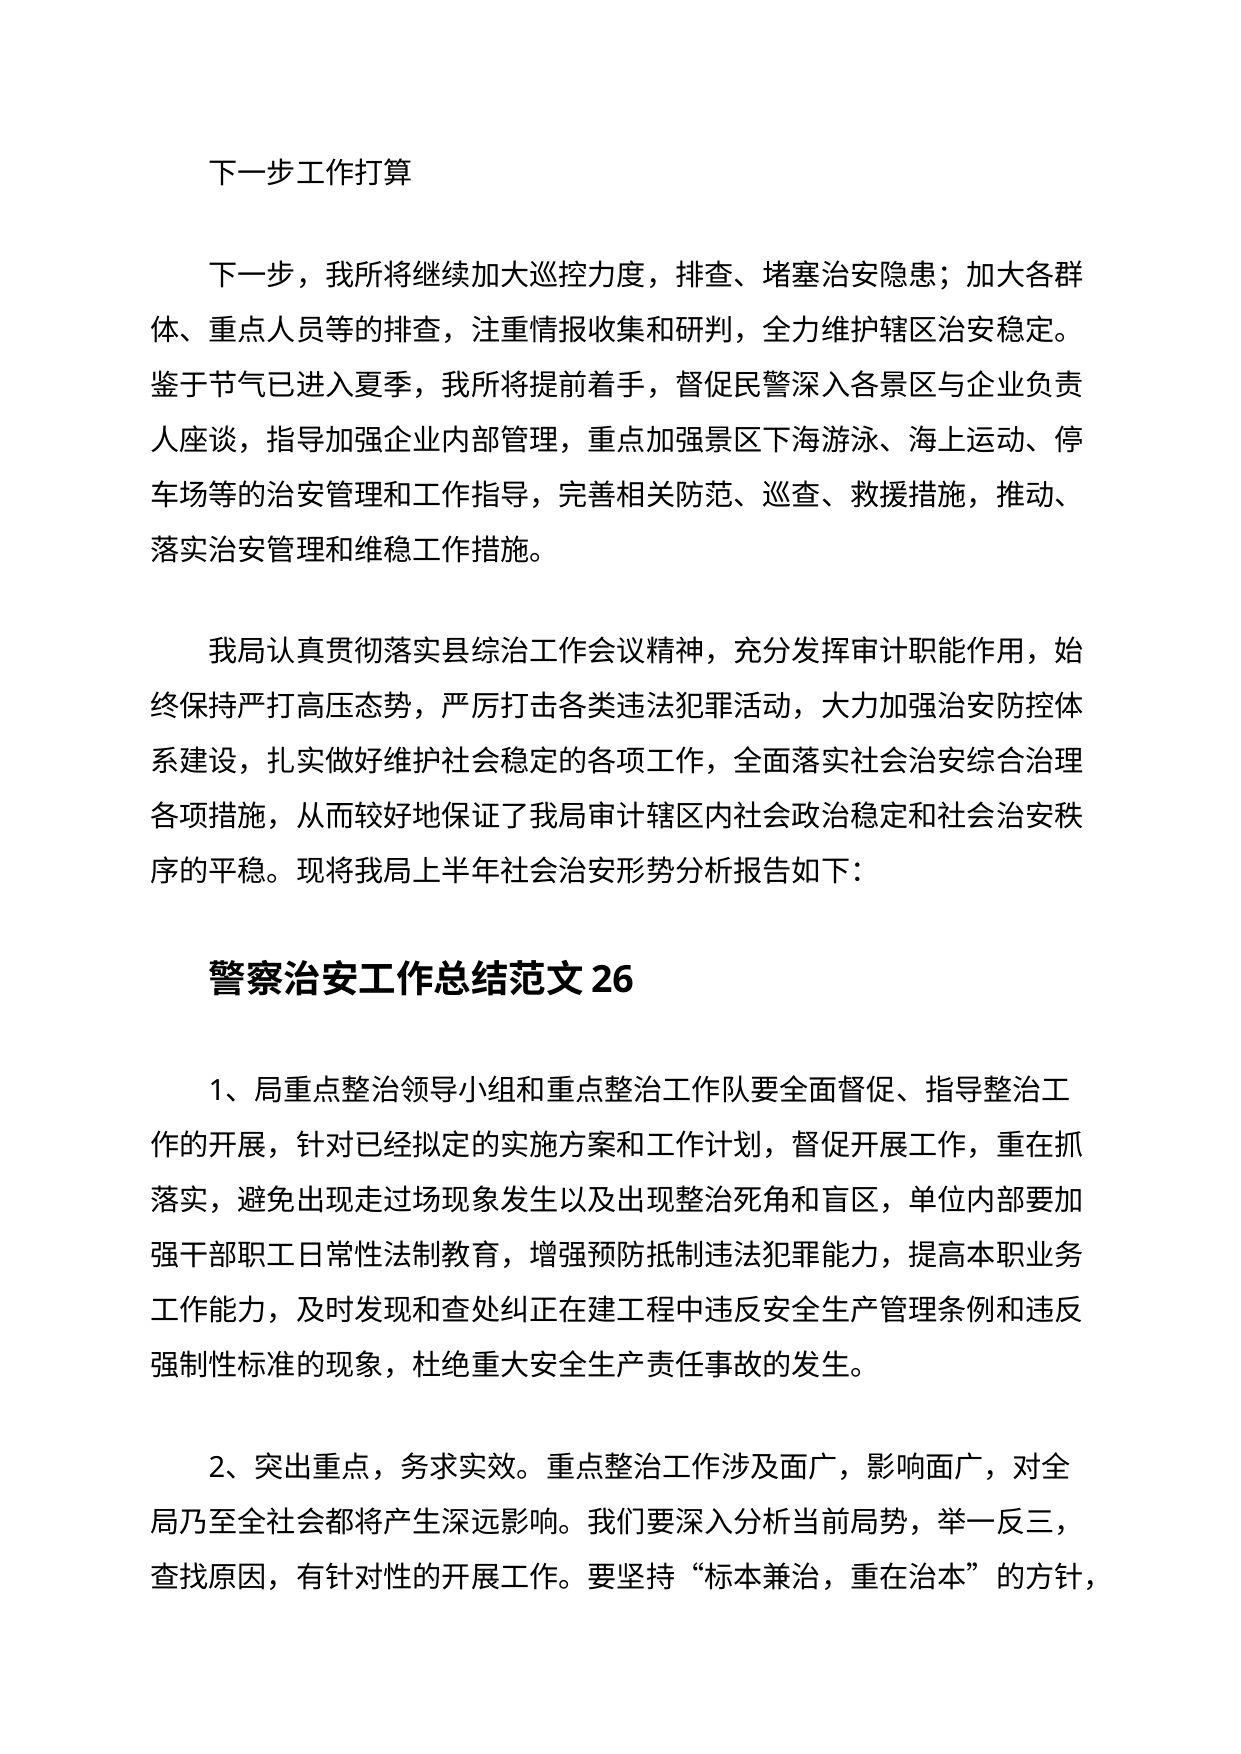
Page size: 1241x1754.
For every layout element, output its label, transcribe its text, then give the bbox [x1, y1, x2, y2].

text 我局认真贯彻落实县综治工作会议精神，充分发挥审计职能作用，始终保持严打高压态势，严厉打击各类违法犯罪活动，大力加强治安防控体系建设，扎实做好维护社会稳定的各项工作，全面落实社会治安综合治理各项措施，从而较好地保证了我局审计辖区内社会政治稳定和社会治安秩序的平稳。现将我局上半年社会治安形势分析报告如下： [150, 628, 1090, 890]
text 1、局重点整治领导小组和重点整治工作队要全面督促、指导整治工作的开展，针对已经拟定的实施方案和工作计划，督促开展工作，重在抓落实，避免出现走过场现象发生以及出现整治死角和盲区，单位内部要加强干部职工日常性法制教育，增强预防抵制违法犯罪能力，提高本职业务工作能力，及时发现和查处纠正在建工程中违反安全生产管理条例和违反强制性标准的现象，杜绝重大安全生产责任事故的发生。 [150, 1067, 1090, 1384]
text 下一步工作打算 [150, 150, 1090, 192]
text 警察治安工作总结范文26 [150, 949, 1090, 1004]
text 下一步，我所将继续加大巡控力度，排查、堵塞治安隐患；加大各群体、重点人员等的排查，注重情报收集和研判，全力维护辖区治安稳定。鉴于节气已进入夏季，我所将提前着手，督促民警深入各景区与企业负责人座谈，指导加强企业内部管理，重点加强景区下海游泳、海上运动、停车场等的治安管理和工作指导，完善相关防范、巡查、救援措施，推动、落实治安管理和维稳工作措施。 [150, 252, 1090, 568]
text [150, 1443, 1090, 1596]
